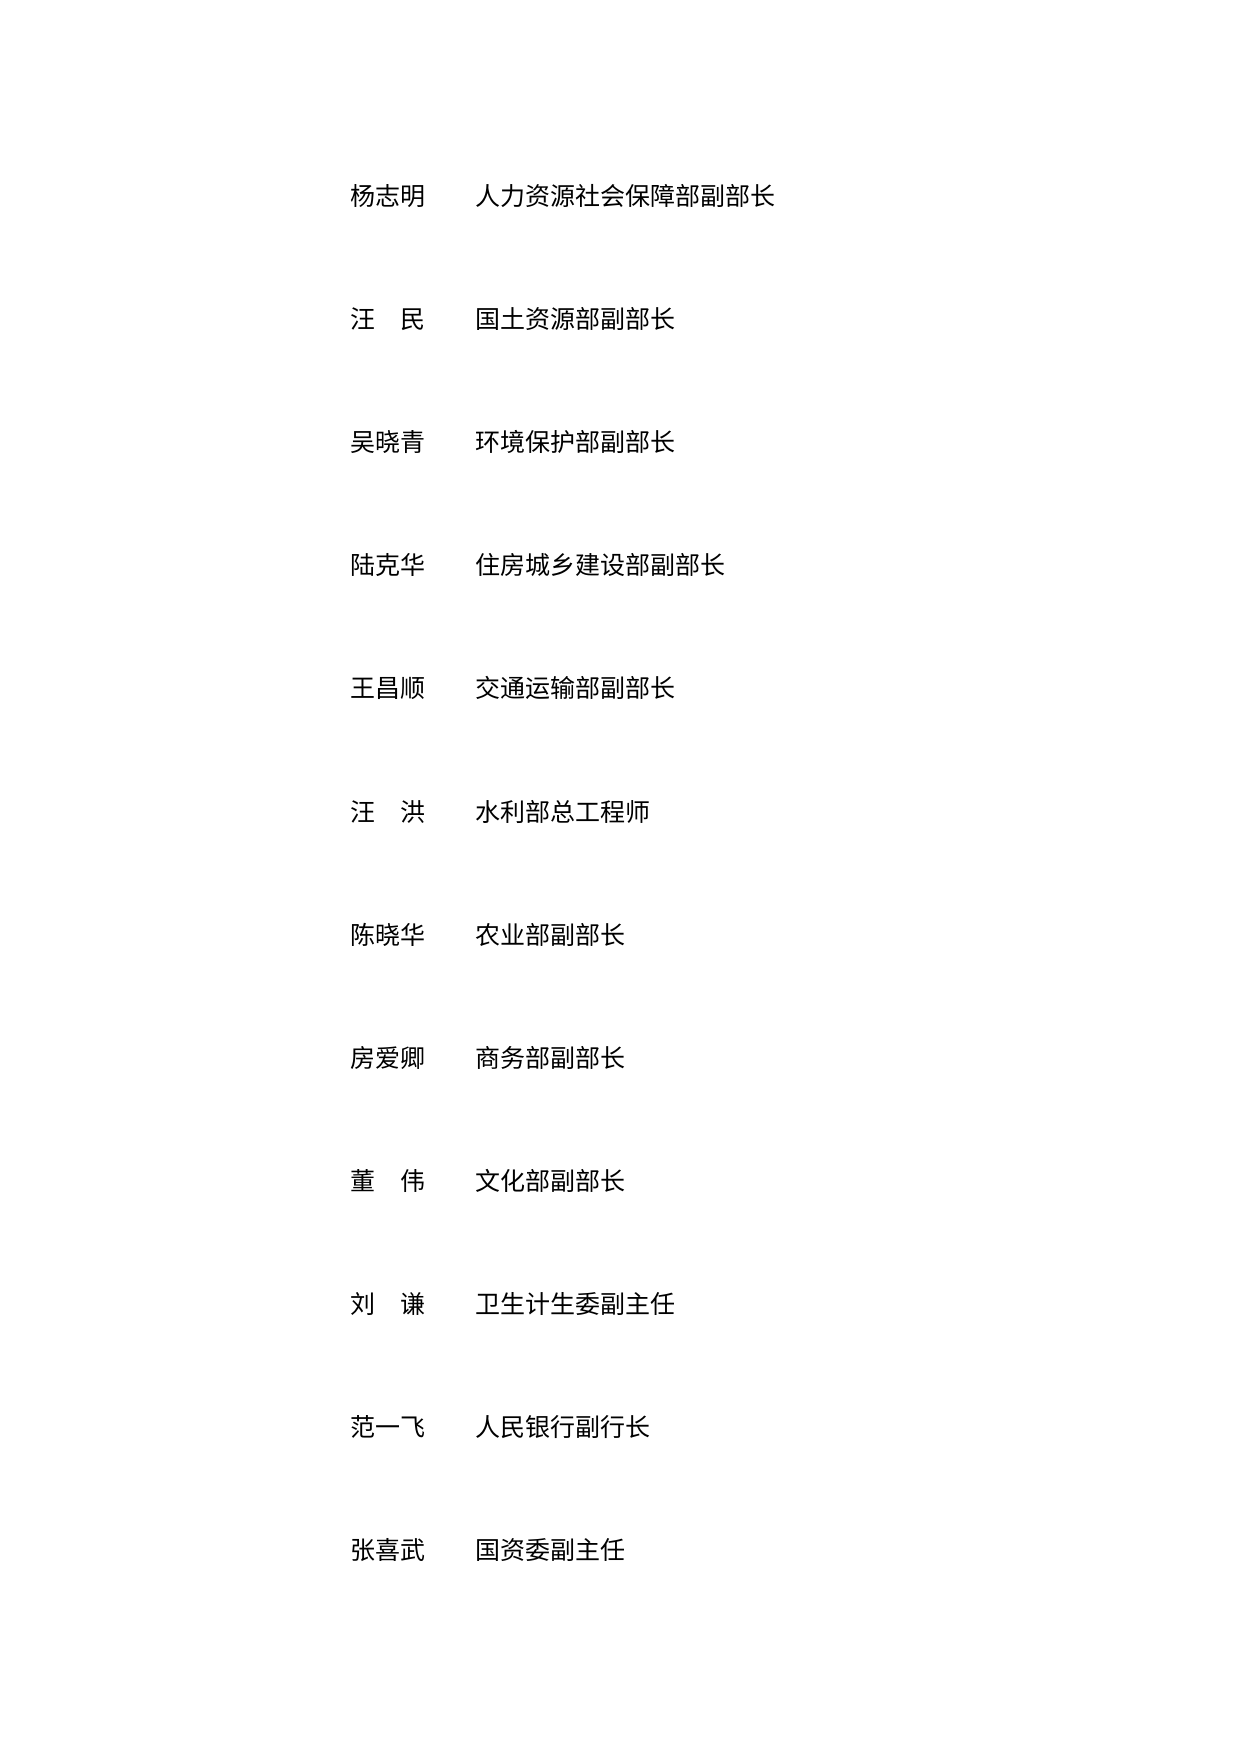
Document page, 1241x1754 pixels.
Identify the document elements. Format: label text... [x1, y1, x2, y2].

text 汪 洪 水利部总工程师 [187, 778, 1053, 843]
text 陈晓华 农业部副部长 [187, 901, 1053, 966]
text 张喜武 国资委副主任 [187, 1516, 1053, 1581]
text 房爱卿 商务部副部长 [187, 1024, 1053, 1089]
text 王昌顺 交通运输部副部长 [187, 654, 1053, 719]
text 陆克华 住房城乡建设部副部长 [187, 531, 1053, 596]
text 汪 民 国土资源部副部长 [187, 285, 1053, 350]
text 董 伟 文化部副部长 [187, 1147, 1053, 1212]
text 杨志明 人力资源社会保障部副部长 [187, 162, 1053, 227]
text 吴晓青 环境保护部副部长 [187, 408, 1053, 473]
text 范一飞 人民银行副行长 [187, 1393, 1053, 1458]
text 刘 谦 卫生计生委副主任 [187, 1270, 1053, 1335]
